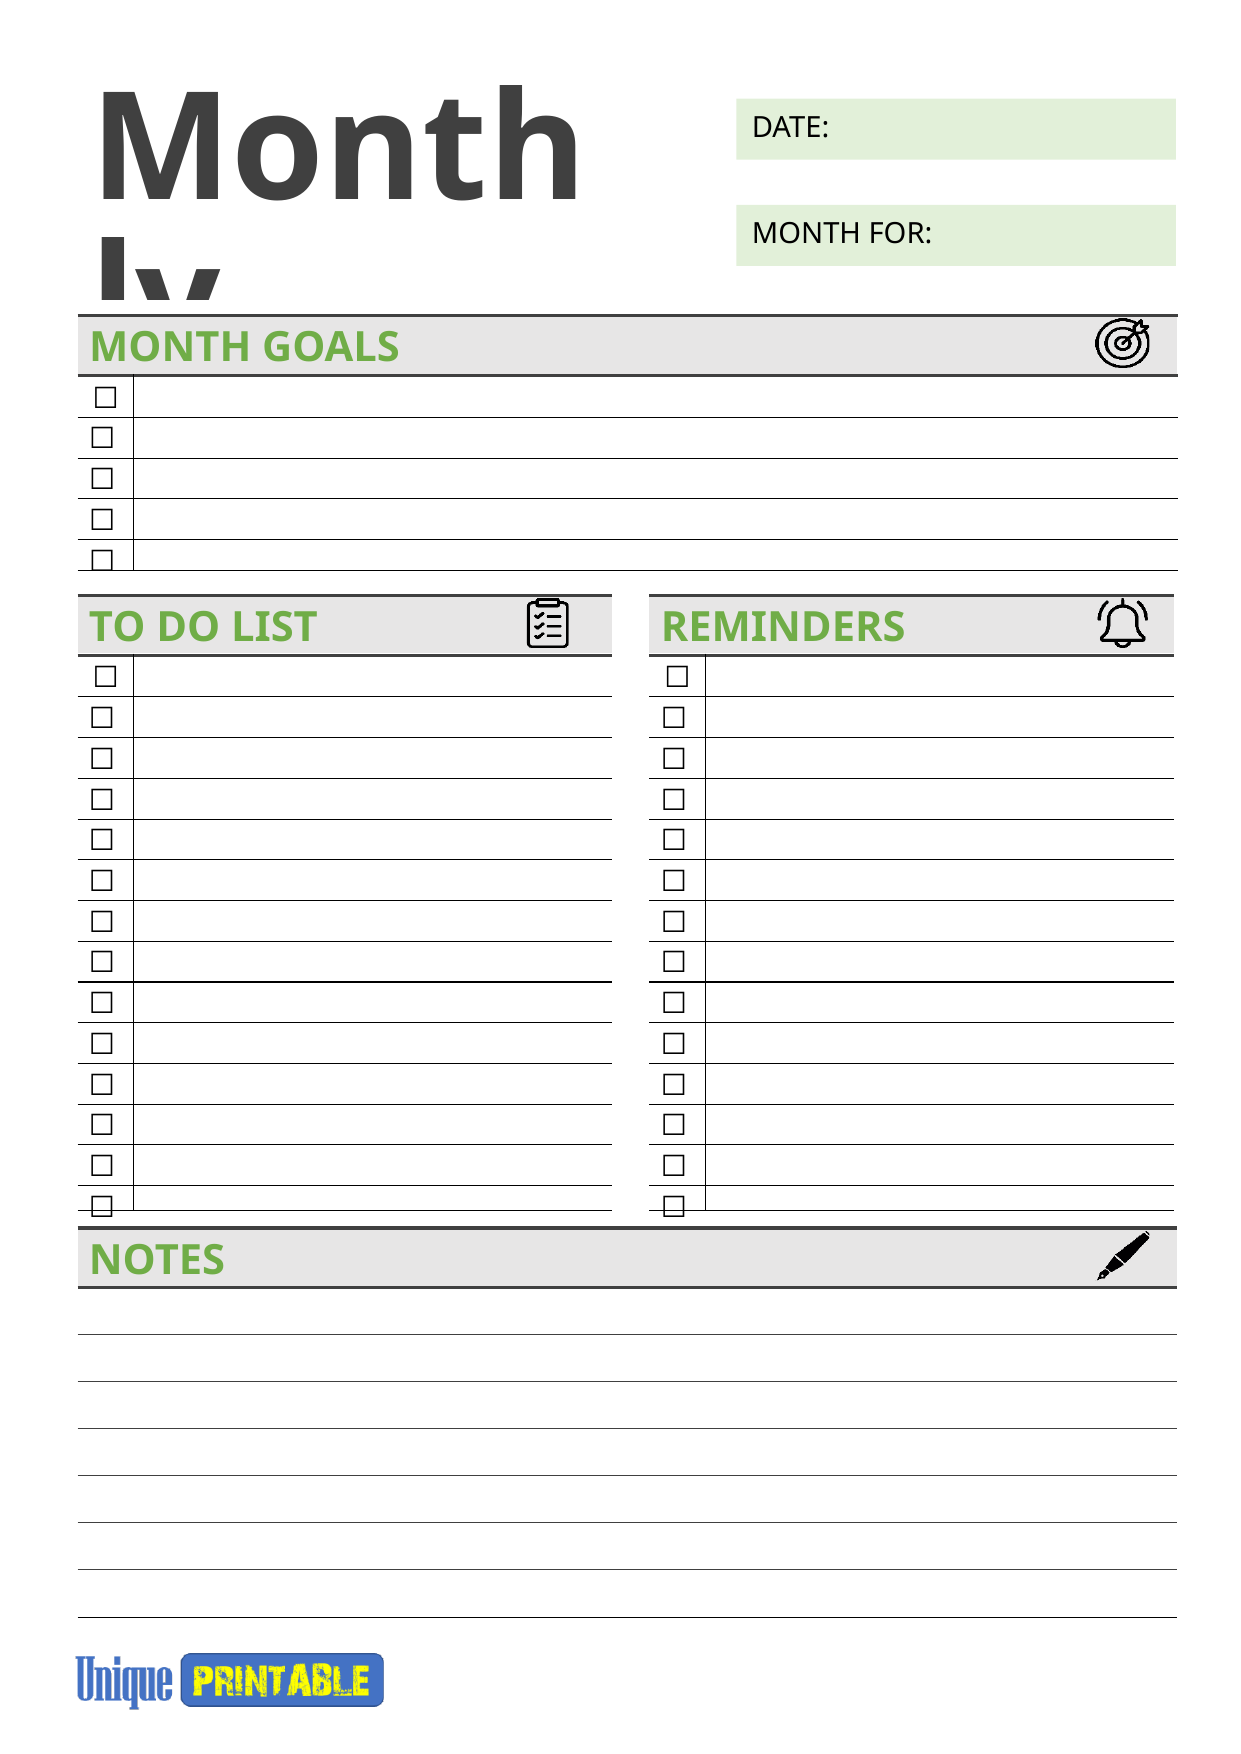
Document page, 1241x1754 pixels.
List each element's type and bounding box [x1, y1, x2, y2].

picture [1095, 1231, 1150, 1281]
picture [520, 598, 575, 648]
picture [1095, 318, 1150, 368]
picture [1095, 598, 1150, 648]
picture [71, 1648, 390, 1714]
